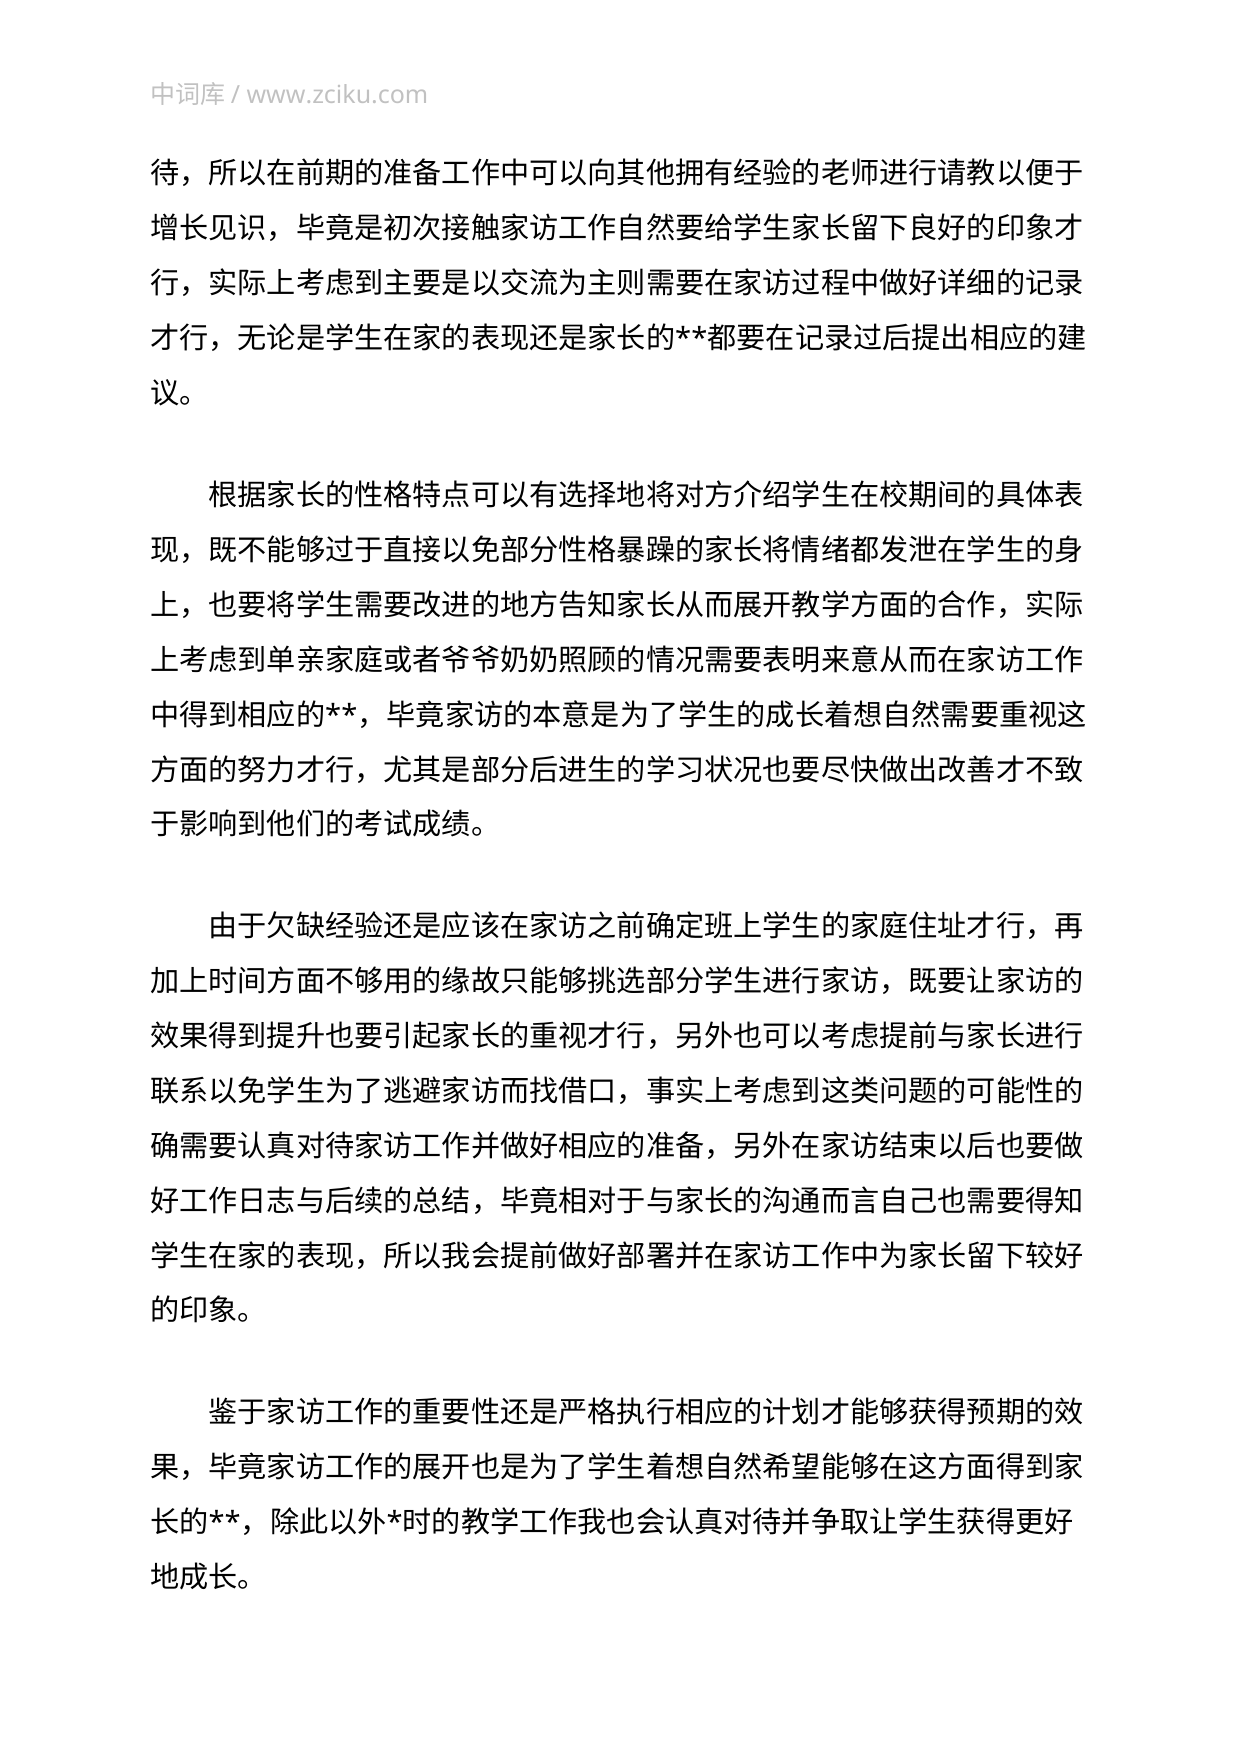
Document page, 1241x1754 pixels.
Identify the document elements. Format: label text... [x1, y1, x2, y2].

text 根据家长的性格特点可以有选择地将对方介绍学生在校期间的具体表现，既不能够过于直接以免部分性格暴躁的家长将情绪都发泄在学生的身上，也要将学生需要改进的地方告知家长从而展开教学方面的合作，实际上考虑到单亲家庭或者爷爷奶奶照顾的情况需要表明来意从而在家访工作中得到相应的**，毕竟家访的本意是为了学生的成长着想自然需要重视这方面的努力才行，尤其是部分后进生的学习状况也要尽快做出改善才不致于影响到他们的考试成绩。 [150, 471, 1090, 843]
text 鉴于家访工作的重要性还是严格执行相应的计划才能够获得预期的效果，毕竟家访工作的展开也是为了学生着想自然希望能够在这方面得到家长的**，除此以外*时的教学工作我也会认真对待并争取让学生获得更好地成长。 [150, 1389, 1090, 1596]
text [150, 150, 1090, 412]
text 由于欠缺经验还是应该在家访之前确定班上学生的家庭住址才行，再加上时间方面不够用的缘故只能够挑选部分学生进行家访，既要让家访的效果得到提升也要引起家长的重视才行，另外也可以考虑提前与家长进行联系以免学生为了逃避家访而找借口，事实上考虑到这类问题的可能性的确需要认真对待家访工作并做好相应的准备，另外在家访结束以后也要做好工作日志与后续的总结，毕竟相对于与家长的沟通而言自己也需要得知学生在家的表现，所以我会提前做好部署并在家访工作中为家长留下较好的印象。 [150, 903, 1090, 1329]
